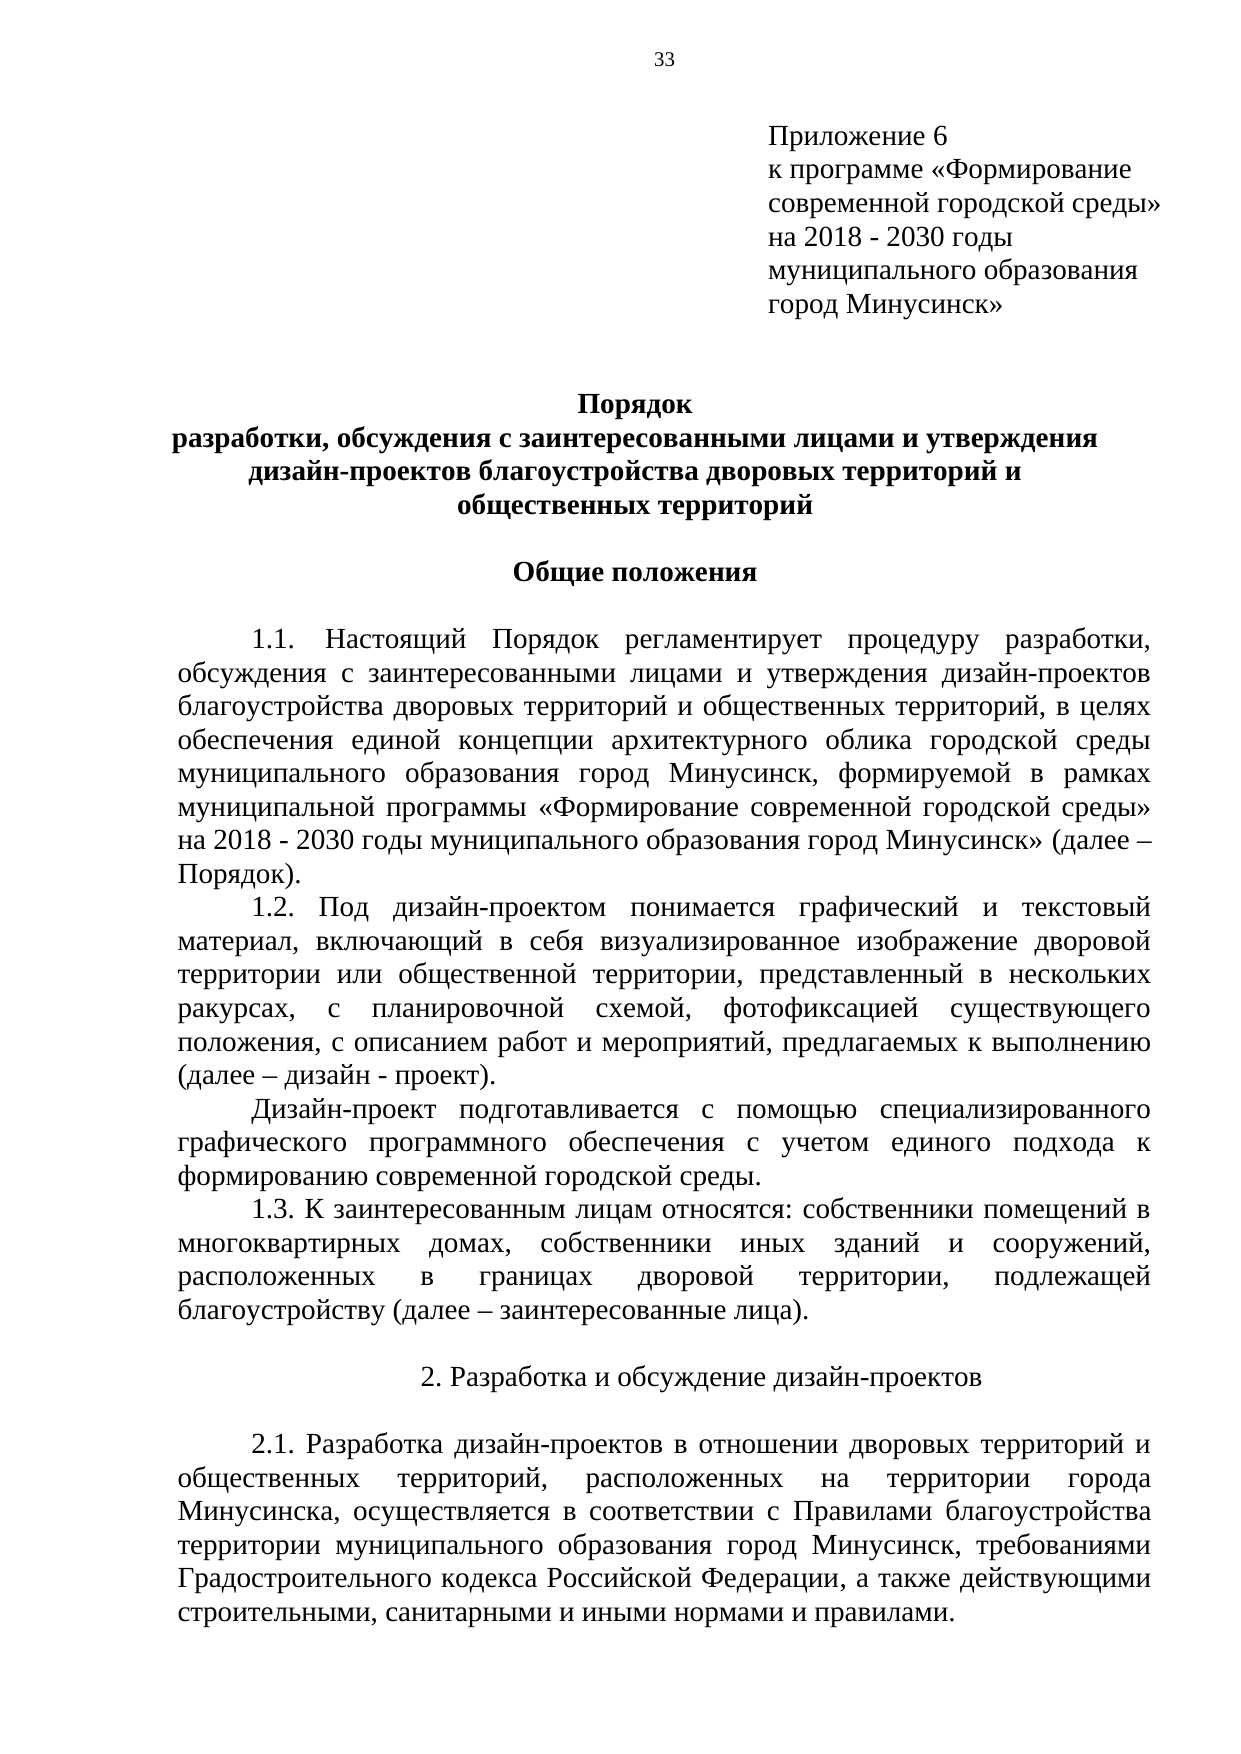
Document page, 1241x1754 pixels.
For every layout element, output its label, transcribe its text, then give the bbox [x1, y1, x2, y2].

list Настоящий Порядок регламентирует процедуру разработки, обсуждения с заинтересованными лицами и утверждения дизайн-проектов благоустройства дворовых территорий и общественных территорий, в целях обеспечения единой концепции архитектурного облика городской среды муниципального образования город Минусинск, формируемой в рамках муниципальной программы «Формирование современной городской среды» на 2018 - 2030 годы муниципального образования город Минусинск» (далее – Порядок). [177, 621, 1152, 889]
text 2. Разработка и обсуждение дизайн-проектов [177, 1359, 1152, 1393]
text разработки, обсуждения с заинтересованными лицами и утверждения дизайн-проектов благоустройства дворовых территорий и общественных территорий [162, 420, 1107, 521]
text 1.2. Под дизайн-проектом понимается графический и текстовый материал, включающий в себя визуализированное изображение дворовой территории или общественной территории, представленный в нескольких ракурсах, с планировочной схемой, фотофиксацией существующего положения, с описанием работ и мероприятий, предлагаемых к выполнению (далее – дизайн - проект). [177, 889, 1152, 1091]
text Дизайн-проект подготавливается с помощью специализированного графического программного обеспечения с учетом единого подхода к формированию современной городской среды. [177, 1091, 1152, 1191]
text 2.1. Разработка дизайн-проектов в отношении дворовых территорий и общественных территорий, расположенных на территории города Минусинска, осуществляется в соответствии с Правилами благоустройства территории муниципального образования город Минусинск, требованиями Градостроительного кодекса Российской Федерации, а также действующими строительными, санитарными и иными нормами и правилами. [177, 1426, 1152, 1627]
text Общие положения [162, 554, 1107, 588]
text Приложение 6 к программе «Формирование современной городской среды» на 2018 - 2030 годы муниципального образования город Минусинск» [768, 118, 1166, 319]
text 1.3. К заинтересованным лицам относятся: собственники помещений в многоквартирных домах, собственники иных зданий и сооружений, расположенных в границах дворовой территории, подлежащей благоустройству (далее – заинтересованные лица). [177, 1191, 1152, 1326]
text Порядок [162, 386, 1107, 420]
